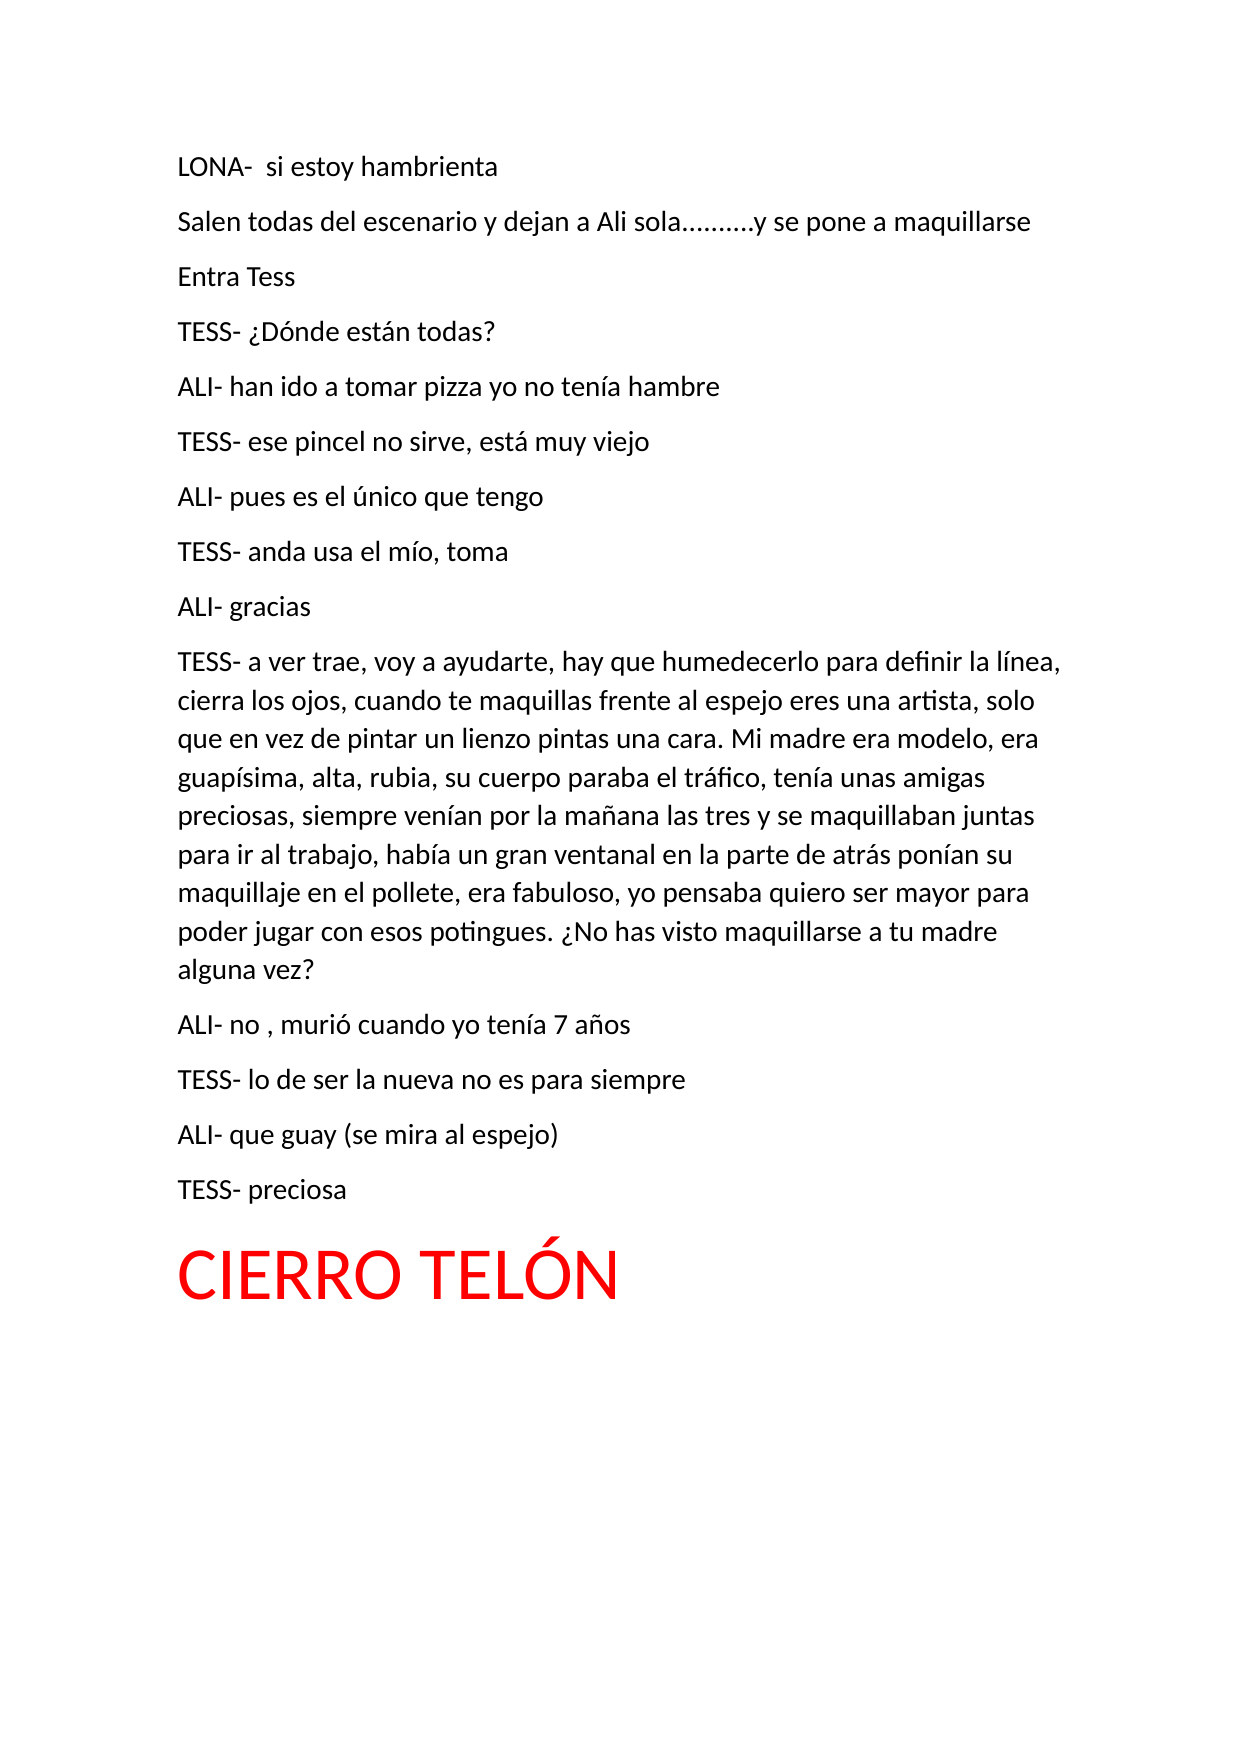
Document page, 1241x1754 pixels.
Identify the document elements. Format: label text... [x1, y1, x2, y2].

text CIERRO TELÓN [177, 1227, 1063, 1318]
text TESS- ¿Dónde están todas? [177, 313, 1063, 348]
text LONA- si estoy hambrienta [177, 148, 1063, 183]
text TESS- ese pincel no sirve, está muy viejo [177, 423, 1063, 459]
text ALI- han ido a tomar pizza yo no tenía hambre [177, 368, 1063, 404]
text ALI- que guay (se mira al espejo) [177, 1116, 1063, 1152]
text TESS- lo de ser la nueva no es para siempre [177, 1061, 1063, 1097]
text Entra Tess [177, 258, 1063, 293]
text TESS- anda usa el mío, toma [177, 533, 1063, 569]
text Salen todas del escenario y dejan a Ali sola..........y se pone a maquillarse [177, 203, 1063, 238]
text ALI- gracias [177, 588, 1063, 624]
text ALI- no , murió cuando yo tenía 7 años [177, 1006, 1063, 1042]
text TESS- preciosa [177, 1171, 1063, 1207]
text ALI- pues es el único que tengo [177, 478, 1063, 514]
text TESS- a ver trae, voy a ayudarte, hay que humedecerlo para definir la línea, cierra los ojos, cuando te maquillas frente al espejo eres una artista, solo que en vez de pintar un lienzo pintas una cara. Mi madre era modelo, era guapísima, alta, rubia, su cuerpo paraba el tráfico, tenía unas amigas preciosas, siempre venían por la mañana las tres y se maquillaban juntas para ir al trabajo, había un gran ventanal en la parte de atrás ponían su maquillaje en el pollete, era fabuloso, yo pensaba quiero ser mayor para poder jugar con esos potingues. ¿No has visto maquillarse a tu madre alguna vez? [177, 643, 1063, 987]
